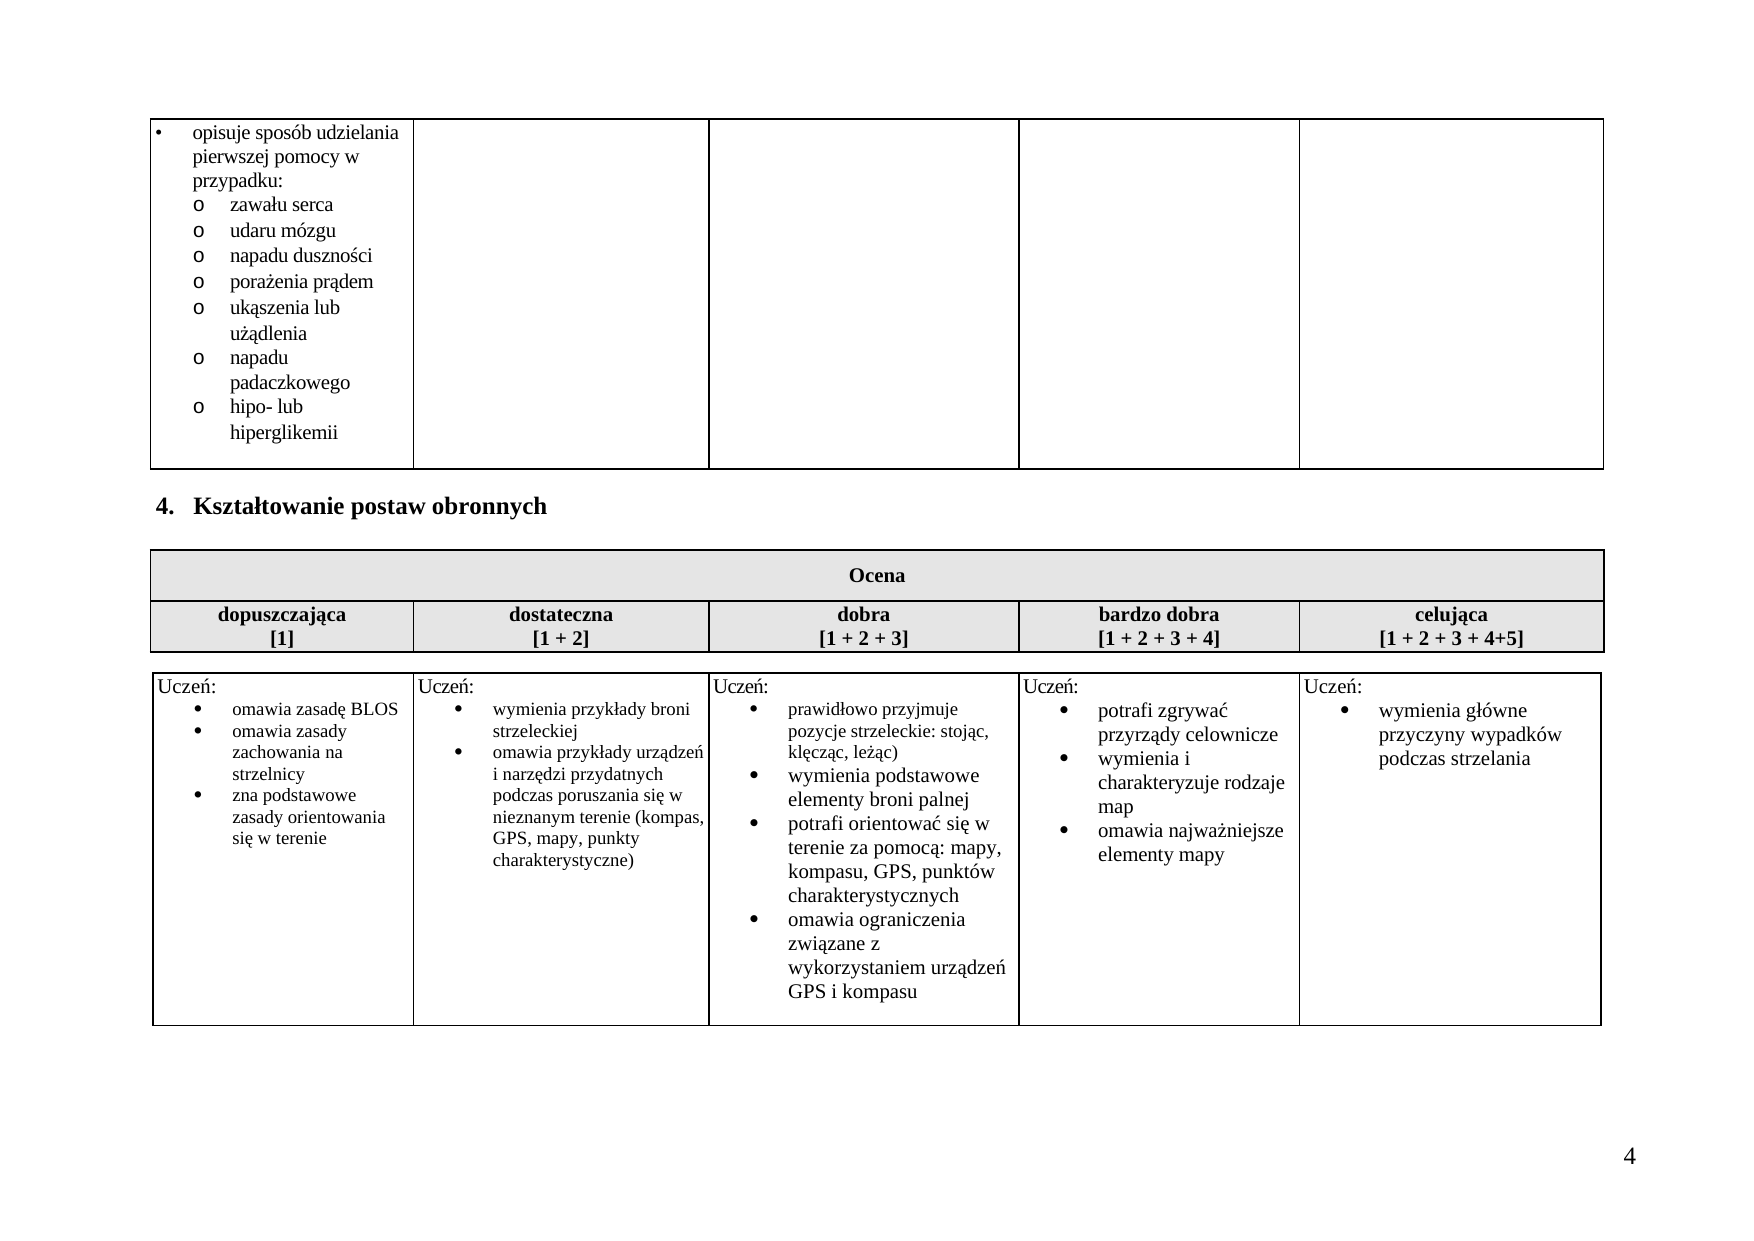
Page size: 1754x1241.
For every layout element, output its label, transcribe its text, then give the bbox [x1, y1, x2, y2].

table_header Ocena [151, 551, 1603, 600]
table_cell dobra [1 + 2 + 3] [710, 602, 1018, 651]
table_cell dopuszczająca [1] [151, 602, 413, 651]
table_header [710, 120, 1018, 468]
table_header Uczeń: omawia zasadę BLOS omawia zasady zachowania na strzelnicy zna podstawowe zasady orientowania się w terenie [154, 674, 413, 1025]
table_header Uczeń: wymienia główne przyczyny wypadków podczas strzelania [1300, 674, 1600, 1025]
table_header Uczeń: wymienia przykłady broni strzeleckiej omawia przykłady urządzeń i narzędzi przydatnych podczas poruszania się w nieznanym terenie (kompas, GPS, mapy, punkty charakterystyczne) [414, 674, 708, 1025]
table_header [1020, 120, 1299, 468]
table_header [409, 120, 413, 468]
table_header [1300, 120, 1603, 468]
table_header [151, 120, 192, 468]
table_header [414, 120, 708, 468]
table_cell bardzo dobra [1 + 2 + 3 + 4] [1020, 602, 1299, 651]
table_cell celująca [1 + 2 + 3 + 4+5] [1300, 602, 1603, 651]
table_cell dostateczna [1 + 2] [414, 602, 708, 651]
list Kształtowanie postaw obronnych [156, 491, 1636, 520]
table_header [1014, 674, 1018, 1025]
table_header Uczeń: potrafi zgrywać przyrządy celownicze wymienia i charakteryzuje rodzaje map omawia najważniejsze elementy mapy [1020, 674, 1299, 1025]
